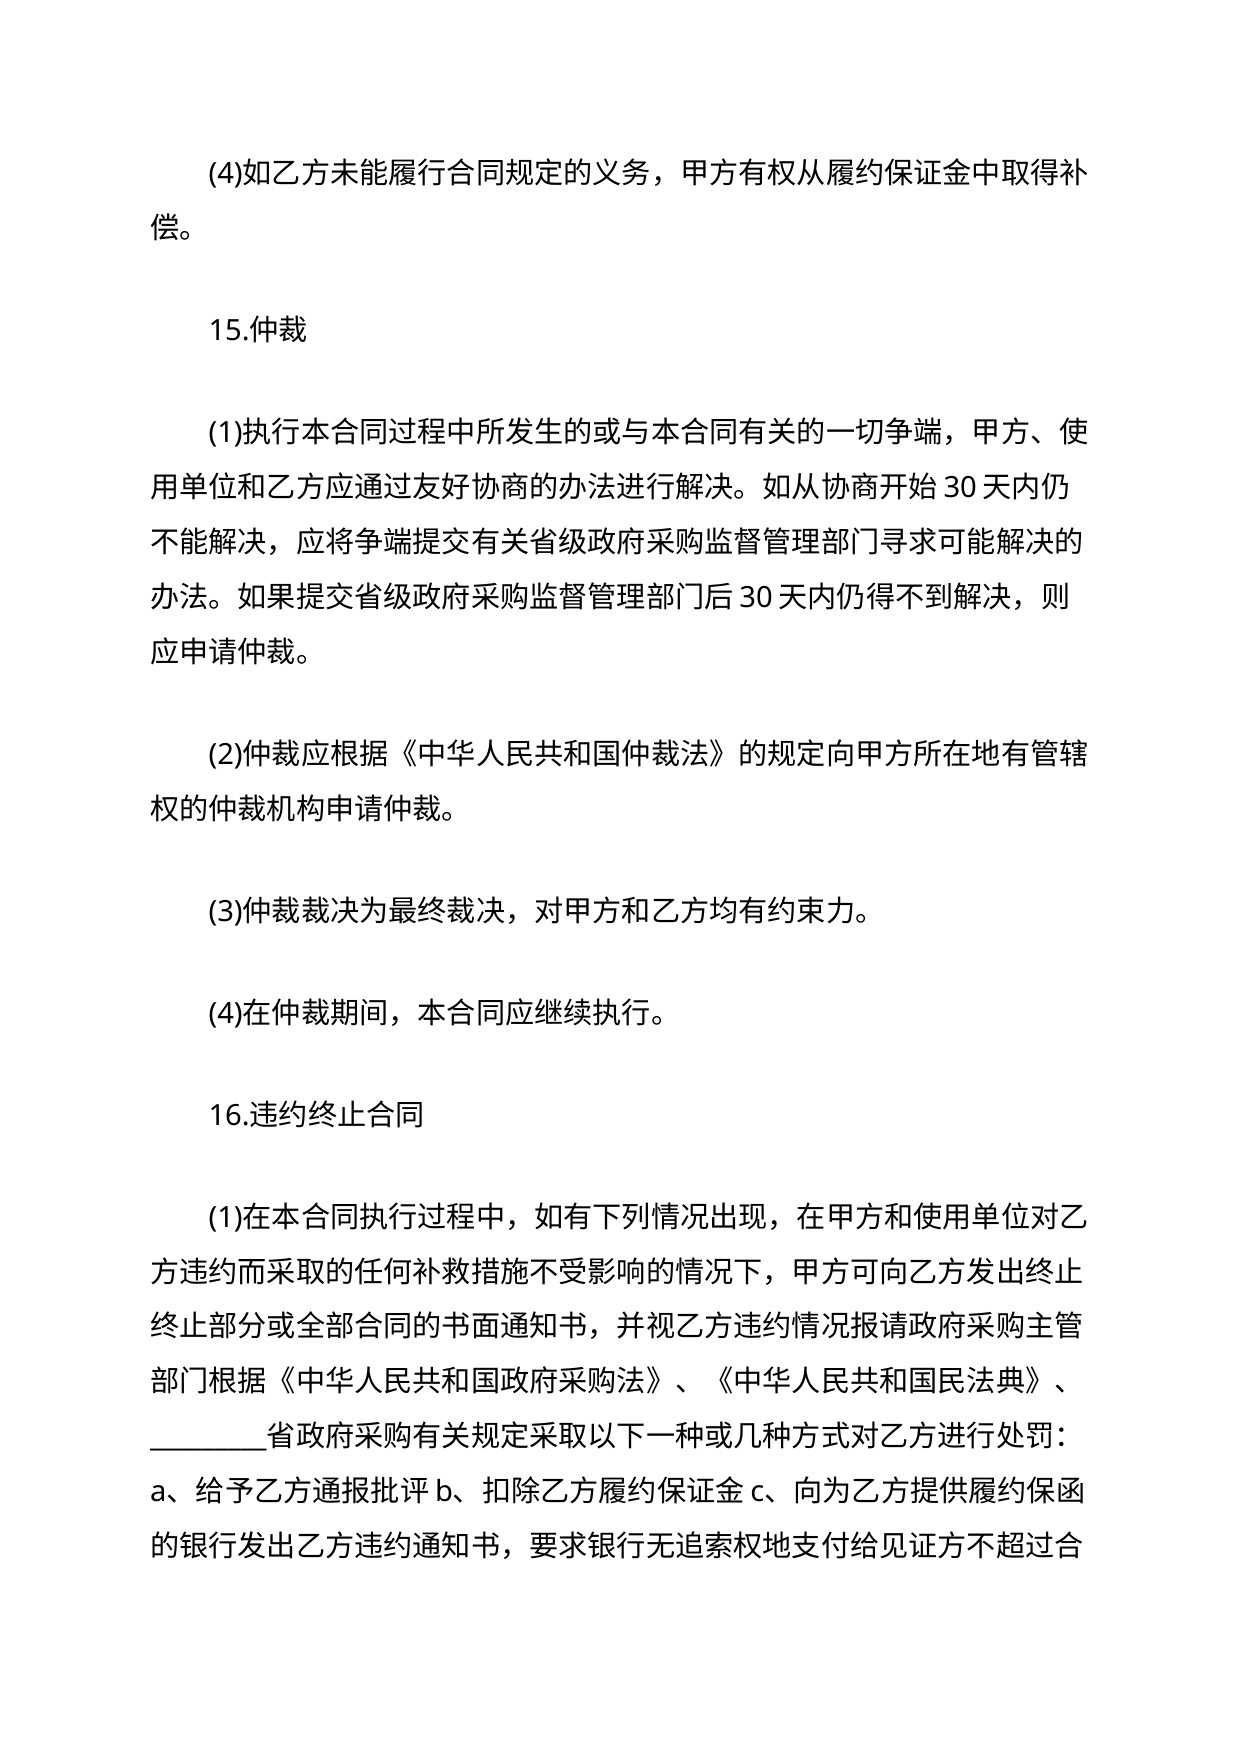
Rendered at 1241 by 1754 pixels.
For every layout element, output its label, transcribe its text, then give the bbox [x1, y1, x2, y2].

text 16.违约终止合同 [150, 1091, 1090, 1133]
text (3)仲裁裁决为最终裁决，对甲方和乙方均有约束力。 [150, 887, 1090, 929]
text (4)在仲裁期间，本合同应继续执行。 [150, 989, 1090, 1032]
text 15.仲裁 [150, 307, 1090, 349]
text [150, 1193, 1090, 1565]
text (4)如乙方未能履行合同规定的义务，甲方有权从履约保证金中取得补偿。 [150, 150, 1090, 247]
text (2)仲裁应根据《中华人民共和国仲裁法》的规定向甲方所在地有管辖权的仲裁机构申请仲裁。 [150, 730, 1090, 828]
text (1)执行本合同过程中所发生的或与本合同有关的一切争端，甲方、使用单位和乙方应通过友好协商的办法进行解决。如从协商开始30天内仍不能解决，应将争端提交有关省级政府采购监督管理部门寻求可能解决的办法。如果提交省级政府采购监督管理部门后30天内仍得不到解决，则应申请仲裁。 [150, 409, 1090, 671]
